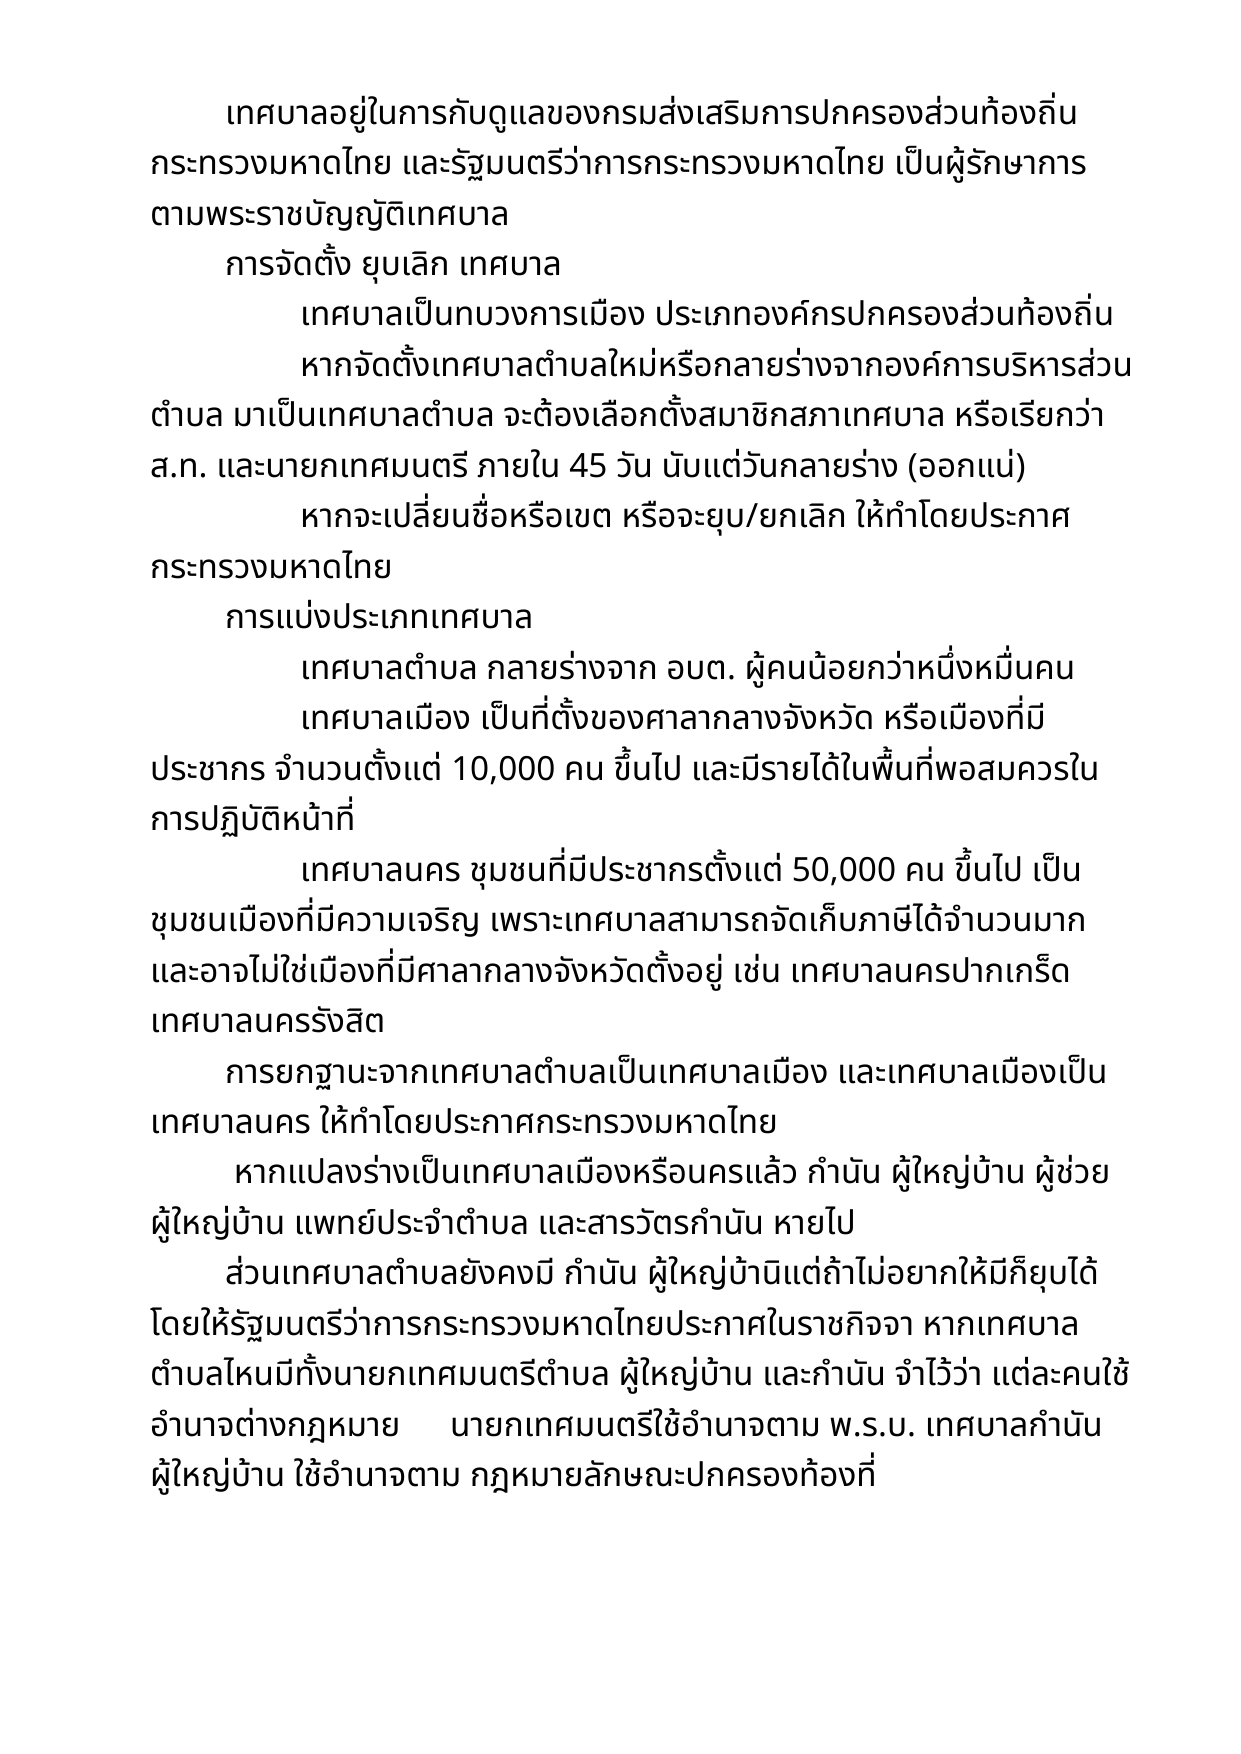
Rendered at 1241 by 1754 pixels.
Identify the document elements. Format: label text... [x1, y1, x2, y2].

text การจัดตั้ง ยุบเลิก เทศบาล [150, 240, 1137, 290]
text ส่วนเทศบาลตำบลยังคงมี กำนัน ผู้ใหญ่บ้านิแต่ถ้าไม่อยากให้มีก็ยุบได้ โดยให้รัฐมนตรีว่าการกระทรวงมหาดไทยประกาศในราชกิจจา หากเทศบาลตำบลไหนมีทั้งนายกเทศมนตรีตำบล ผู้ใหญ่บ้าน และกำนัน จำไว้ว่า แต่ละคนใช้อำนาจต่างกฎหมาย นายกเทศมนตรีใช้อำนาจตาม พ.ร.บ. เทศบาลกำนัน ผู้ใหญ่บ้าน ใช้อำนาจตาม กฎหมายลักษณะปกครองท้องที่ [150, 1249, 1137, 1502]
text เทศบาลตำบล กลายร่างจาก อบต. ผู้คนน้อยกว่าหนึ่งหมื่นคน [150, 644, 1137, 694]
text เทศบาลเป็นทบวงการเมือง ประเภทองค์กรปกครองส่วนท้องถิ่น [150, 290, 1137, 341]
text เทศบาลนคร ชุมชนที่มีประชากรตั้งแต่ 50,000 คน ขึ้นไป เป็นชุมชนเมืองที่มีความเจริญ เพราะเทศบาลสามารถจัดเก็บภาษีได้จำนวนมาก และอาจไม่ใช่เมืองที่มีศาลากลางจังหวัดตั้งอยู่ เช่น เทศบาลนครปากเกร็ด เทศบาลนครรังสิต [150, 846, 1137, 1048]
text หากจัดตั้งเทศบาลตำบลใหม่หรือกลายร่างจากองค์การบริหารส่วนตำบล มาเป็นเทศบาลตำบล จะต้องเลือกตั้งสมาชิกสภาเทศบาล หรือเรียกว่า ส.ท. และนายกเทศมนตรี ภายใน 45 วัน นับแต่วันกลายร่าง (ออกแน่) [150, 341, 1137, 492]
text เทศบาลเมือง เป็นที่ตั้งของศาลากลางจังหวัด หรือเมืองที่มีประชากร จำนวนตั้งแต่ 10,000 คน ขึ้นไป และมีรายได้ในพื้นที่พอสมควรในการปฏิบัติหน้าที่ [150, 694, 1137, 846]
text การแบ่งประเภทเทศบาล [150, 593, 1137, 644]
text หากแปลงร่างเป็นเทศบาลเมืองหรือนครแล้ว กำนัน ผู้ใหญ่บ้าน ผู้ช่วยผู้ใหญ่บ้าน แพทย์ประจำตำบล และสารวัตรกำนัน หายไป [150, 1148, 1137, 1249]
text การยกฐานะจากเทศบาลตำบลเป็นเทศบาลเมือง และเทศบาลเมืองเป็นเทศบาลนคร ให้ทำโดยประกาศกระทรวงมหาดไทย [150, 1048, 1137, 1148]
text หากจะเปลี่ยนชื่อหรือเขต หรือจะยุบ/ยกเลิก ให้ทำโดยประกาศกระทรวงมหาดไทย [150, 492, 1137, 593]
text เทศบาลอยู่ในการกับดูแลของกรมส่งเสริมการปกครองส่วนท้องถิ่น กระทรวงมหาดไทย และรัฐมนตรีว่าการกระทรวงมหาดไทย เป็นผู้รักษาการตามพระราชบัญญัติเทศบาล [150, 89, 1137, 240]
